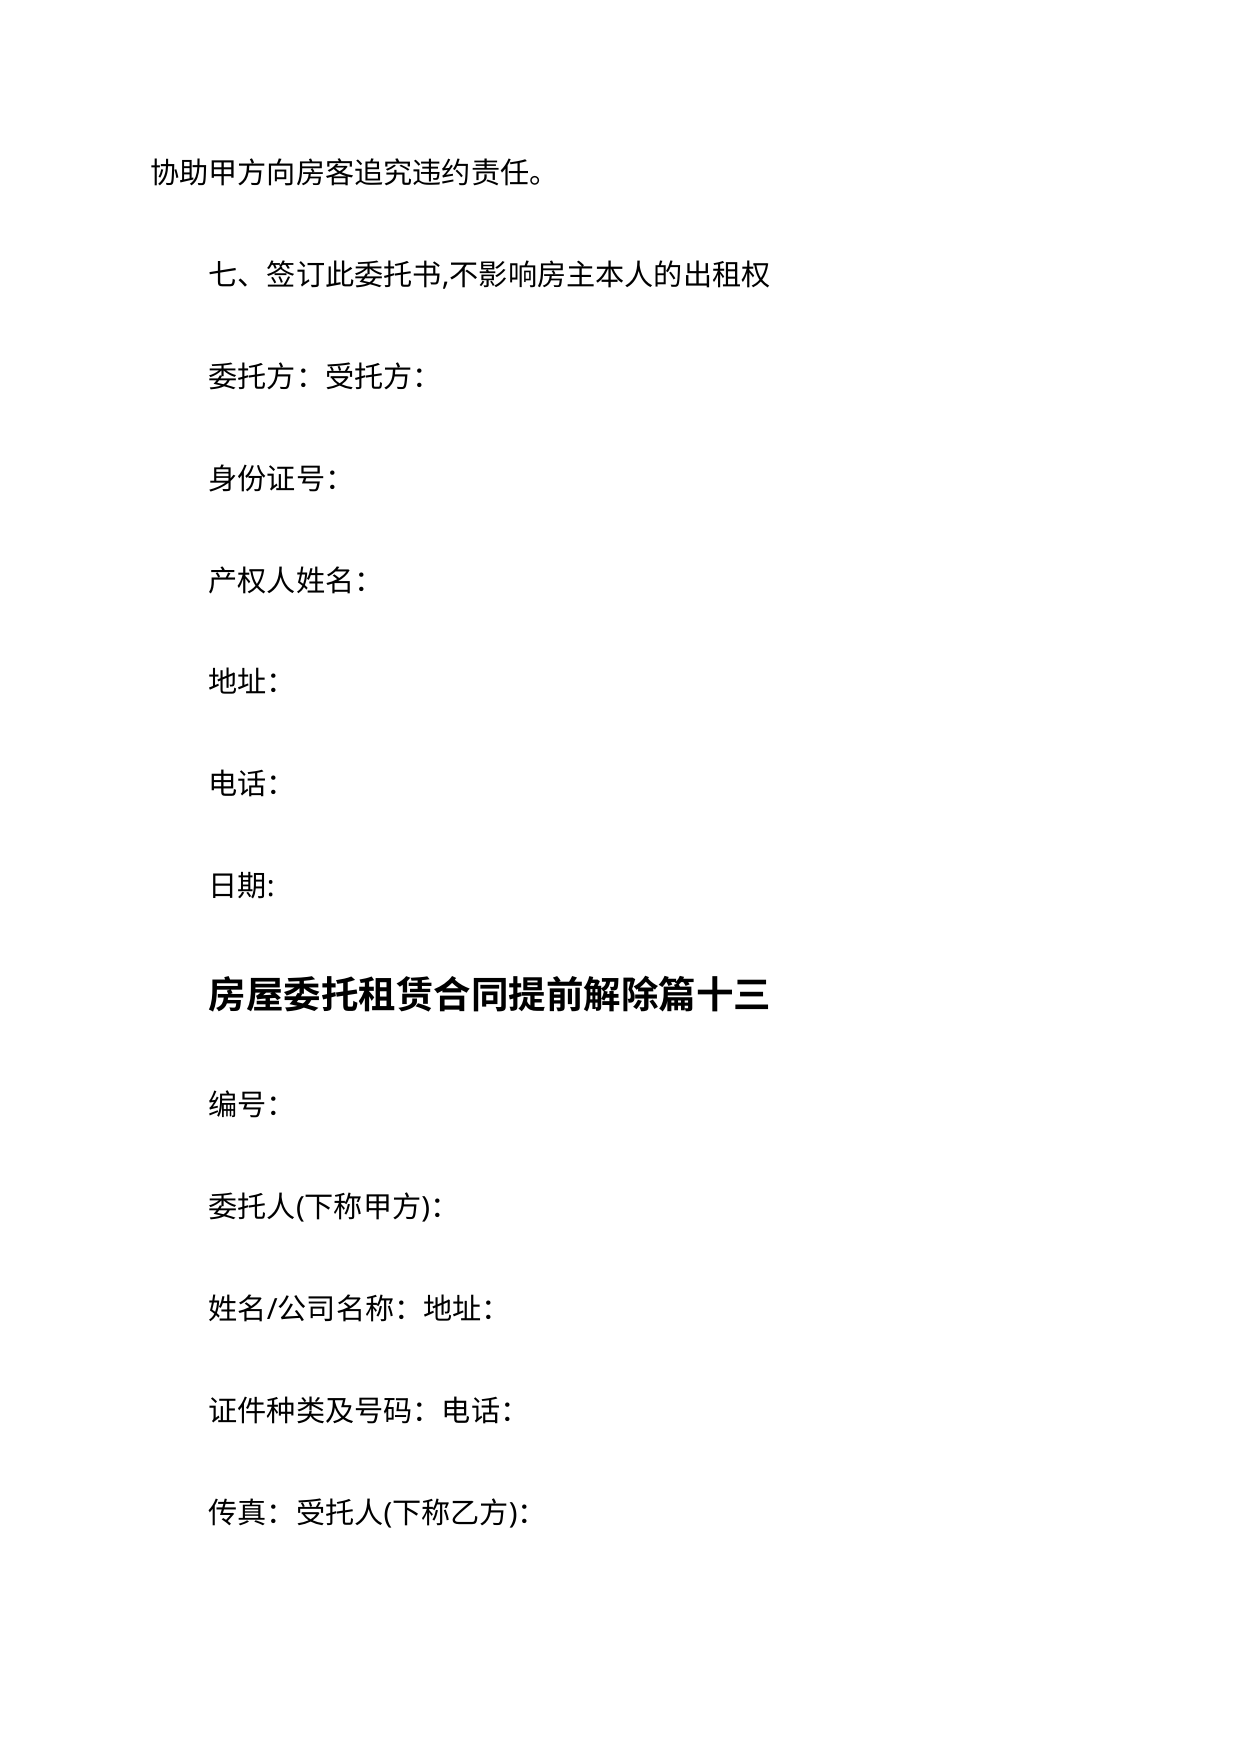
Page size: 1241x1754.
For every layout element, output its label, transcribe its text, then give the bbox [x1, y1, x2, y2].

text 传真：受托人(下称乙方)： [150, 1489, 1090, 1532]
text 房屋委托租赁合同提前解除篇十三 [150, 964, 1090, 1019]
text 七、签订此委托书,不影响房主本人的出租权 [150, 252, 1090, 294]
text 姓名/公司名称：地址： [150, 1286, 1090, 1328]
text 编号： [150, 1082, 1090, 1124]
text 证件种类及号码：电话： [150, 1388, 1090, 1430]
text 地址： [150, 659, 1090, 701]
text 日期: [150, 863, 1090, 905]
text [150, 150, 1090, 192]
text 产权人姓名： [150, 557, 1090, 599]
text 电话： [150, 761, 1090, 803]
text 委托人(下称甲方)： [150, 1184, 1090, 1226]
text 身份证号： [150, 456, 1090, 498]
text 委托方：受托方： [150, 354, 1090, 396]
